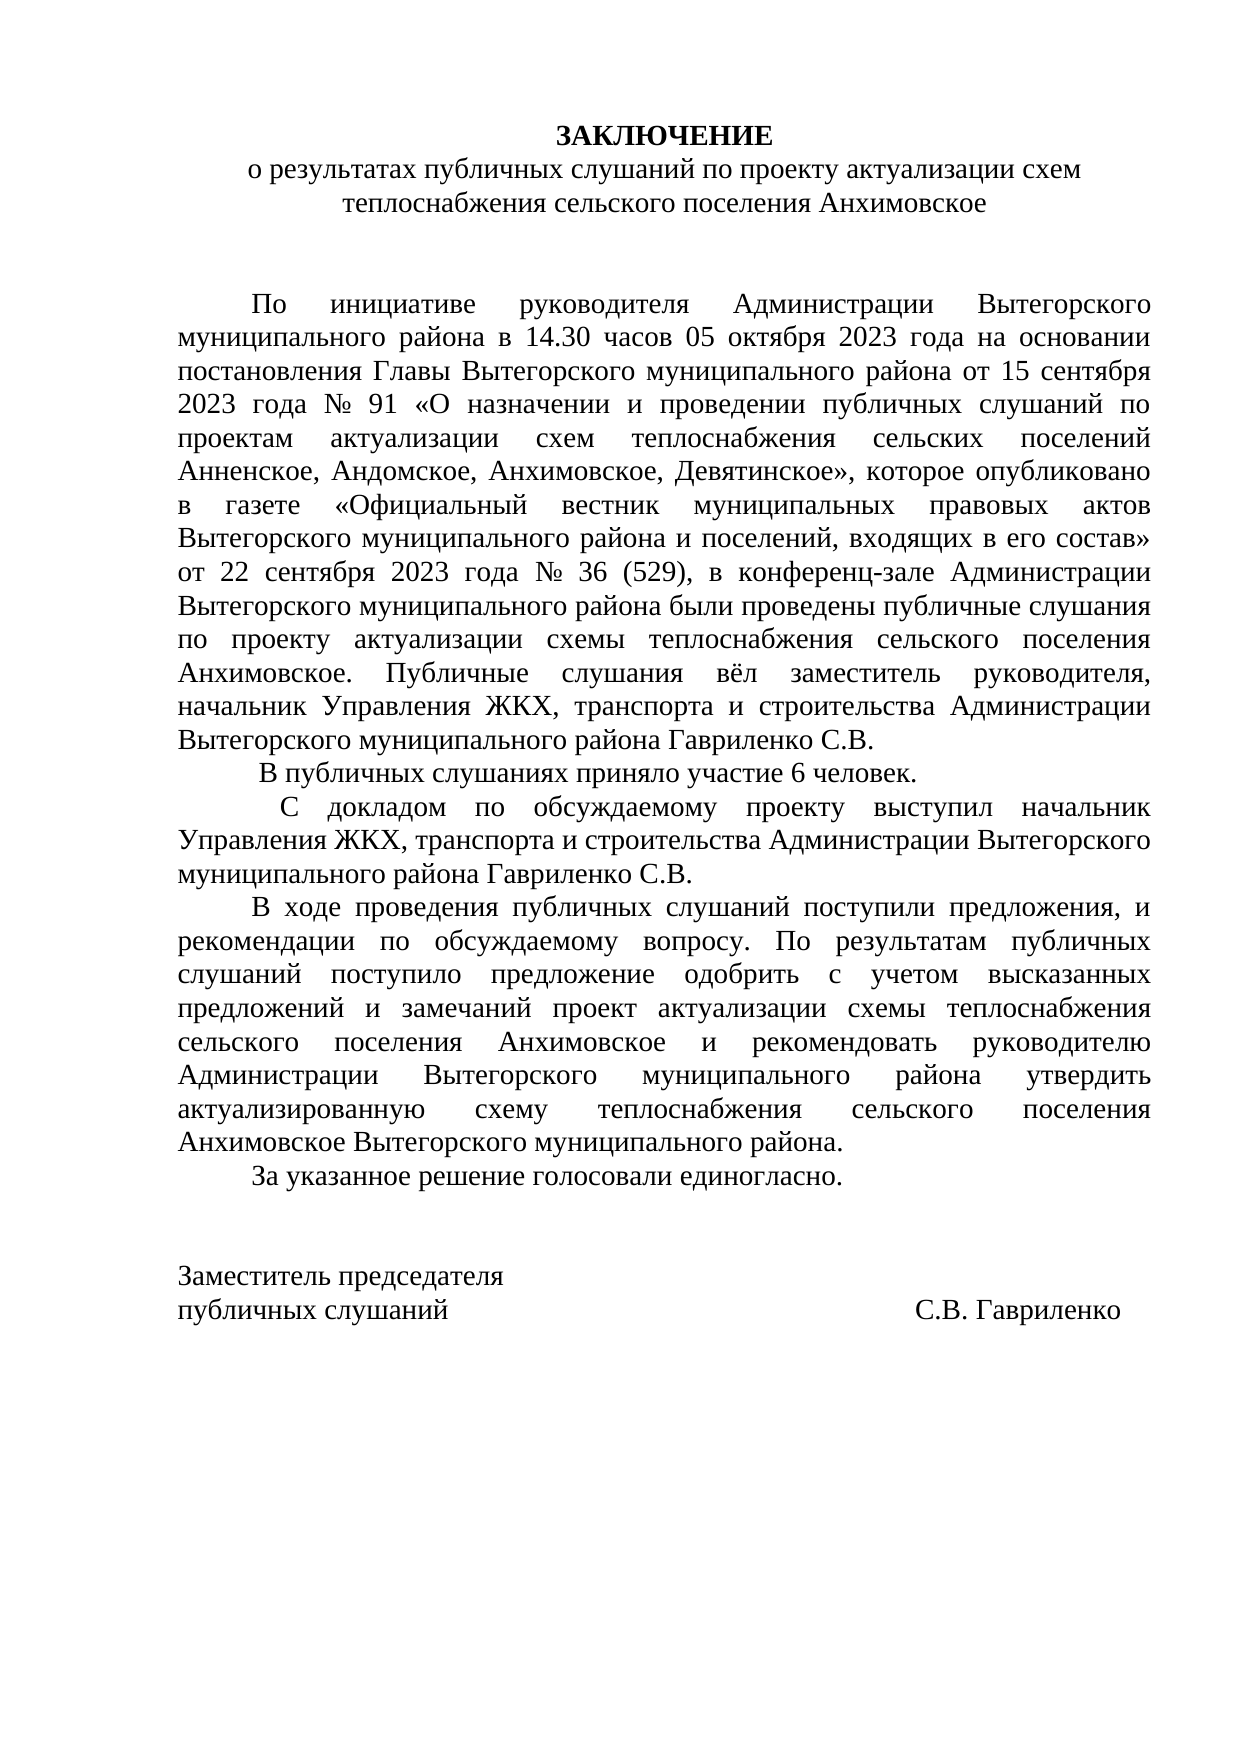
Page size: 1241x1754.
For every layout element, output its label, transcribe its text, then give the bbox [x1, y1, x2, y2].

text о результатах публичных слушаний по проекту актуализации схем теплоснабжения сельского поселения Анхимовское [177, 152, 1152, 219]
text С докладом по обсуждаемому проекту выступил начальник Управления ЖКХ, транспорта и строительства Администрации Вытегорского муниципального района Гавриленко С.В. [177, 789, 1152, 889]
text ЗАКЛЮЧЕНИЕ [177, 118, 1152, 152]
text В ходе проведения публичных слушаний поступили предложения, и рекомендации по обсуждаемому вопросу. По результатам публичных слушаний поступило предложение одобрить с учетом высказанных предложений и замечаний проект актуализации схемы теплоснабжения сельского поселения Анхимовское и рекомендовать руководителю Администрации Вытегорского муниципального района утвердить актуализированную схему теплоснабжения сельского поселения Анхимовское Вытегорского муниципального района. [177, 889, 1152, 1158]
text За указанное решение голосовали единогласно. [177, 1158, 1152, 1191]
text Заместитель председателя [177, 1258, 1152, 1292]
text В публичных слушаниях приняло участие 6 человек. [177, 755, 1152, 789]
text публичных слушаний С.В. Гавриленко [177, 1292, 1152, 1326]
text По инициативе руководителя Администрации Вытегорского муниципального района в 14.30 часов 05 октября 2023 года на основании постановления Главы Вытегорского муниципального района от 15 сентября 2023 года № 91 «О назначении и проведении публичных слушаний по проектам актуализации схем теплоснабжения сельских поселений Анненское, Андомское, Анхимовское, Девятинское», которое опубликовано в газете «Официальный вестник муниципальных правовых актов Вытегорского муниципального района и поселений, входящих в его состав» от 22 сентября 2023 года № 36 (529), в конференц-зале Администрации Вытегорского муниципального района были проведены публичные слушания по проекту актуализации схемы теплоснабжения сельского поселения Анхимовское. Публичные слушания вёл заместитель руководителя, начальник Управления ЖКХ, транспорта и строительства Администрации Вытегорского муниципального района Гавриленко С.В. [177, 286, 1152, 755]
